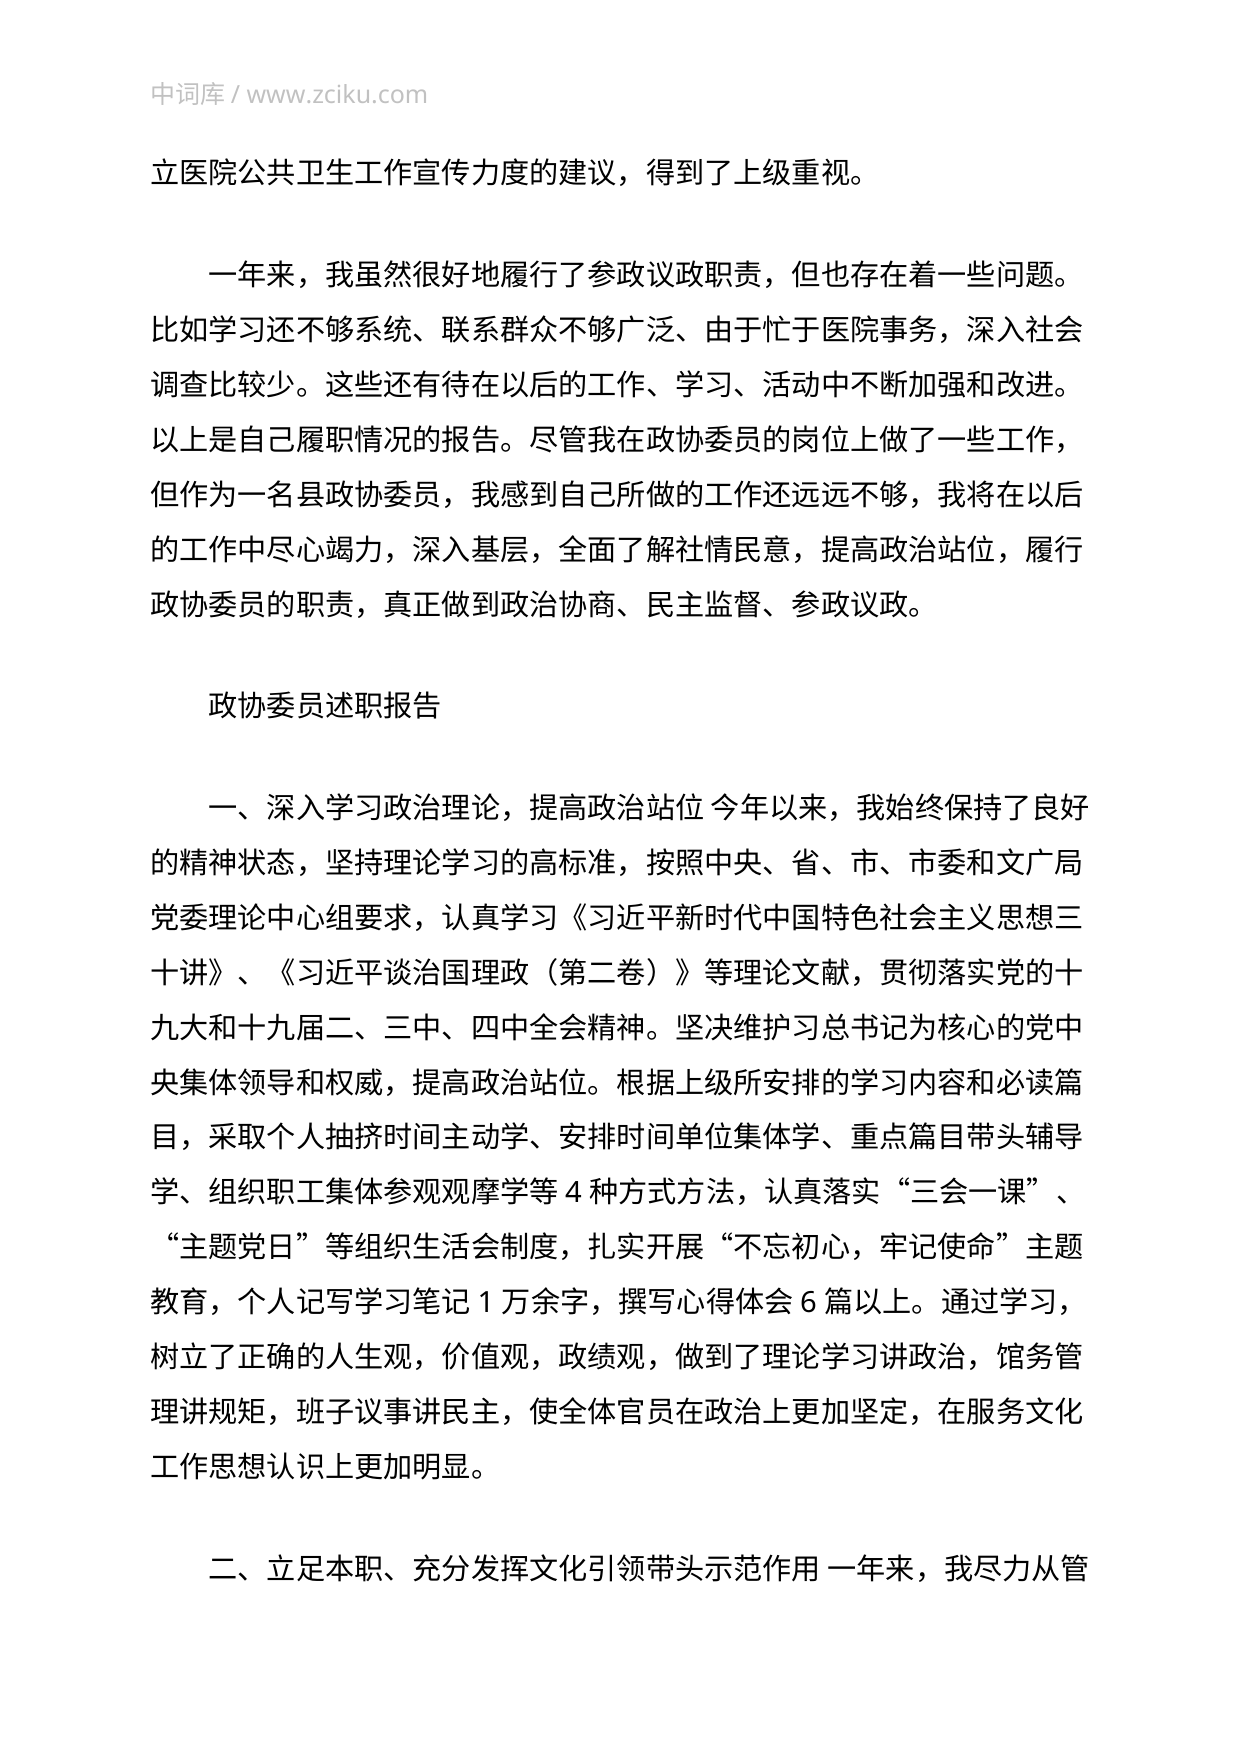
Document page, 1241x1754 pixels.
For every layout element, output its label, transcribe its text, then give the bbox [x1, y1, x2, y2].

text 政协委员述职报告 [150, 683, 1090, 725]
text 一年来，我虽然很好地履行了参政议政职责，但也存在着一些问题。比如学习还不够系统、联系群众不够广泛、由于忙于医院事务，深入社会调查比较少。这些还有待在以后的工作、学习、活动中不断加强和改进。以上是自己履职情况的报告。尽管我在政协委员的岗位上做了一些工作，但作为一名县政协委员，我感到自己所做的工作还远远不够，我将在以后的工作中尽心竭力，深入基层，全面了解社情民意，提高政治站位，履行政协委员的职责，真正做到政治协商、民主监督、参政议政。 [150, 252, 1090, 623]
text 一、深入学习政治理论，提高政治站位 今年以来，我始终保持了良好的精神状态，坚持理论学习的高标准，按照中央、省、市、市委和文广局党委理论中心组要求，认真学习《习近平新时代中国特色社会主义思想三十讲》、《习近平谈治国理政（第二卷）》等理论文献，贯彻落实党的十九大和十九届二、三中、四中全会精神。坚决维护习总书记为核心的党中央集体领导和权威，提高政治站位。根据上级所安排的学习内容和必读篇目，采取个人抽挤时间主动学、安排时间单位集体学、重点篇目带头辅导学、组织职工集体参观观摩学等 4 种方式方法，认真落实“三会一课”、“主题党日”等组织生活会制度，扎实开展“不忘初心，牢记使命”主题教育，个人记写学习笔记 1 万余字，撰写心得体会 6 篇以上。通过学习，树立了正确的人生观，价值观，政绩观，做到了理论学习讲政治，馆务管理讲规矩，班子议事讲民主，使全体官员在政治上更加坚定，在服务文化工作思想认识上更加明显。 [150, 785, 1090, 1486]
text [150, 1545, 1090, 1588]
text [150, 150, 1090, 192]
